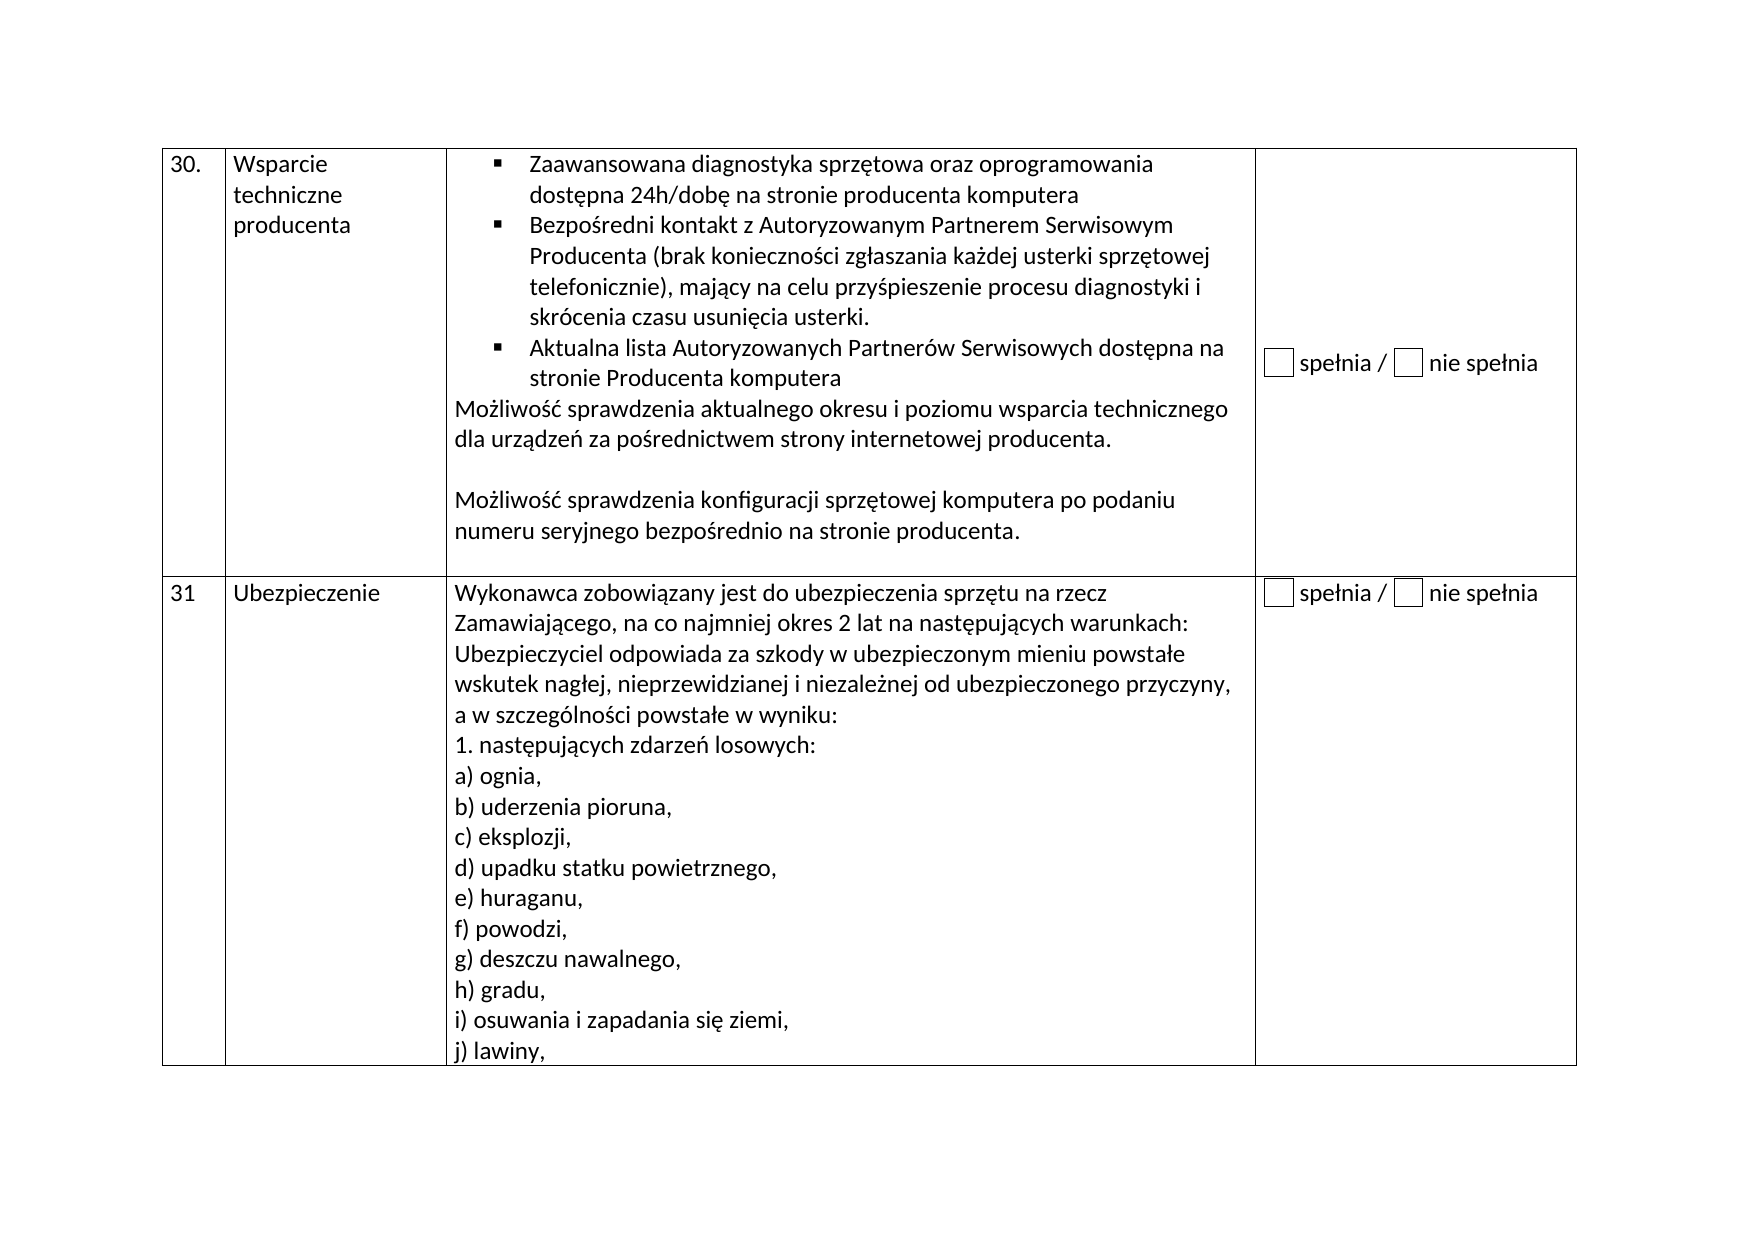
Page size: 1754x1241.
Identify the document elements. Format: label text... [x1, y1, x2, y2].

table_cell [1256, 577, 1576, 1065]
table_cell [447, 577, 1255, 1065]
table_cell [163, 149, 225, 576]
table_cell Wsparcie techniczne producenta [226, 149, 446, 576]
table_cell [1256, 149, 1576, 576]
table_cell 31 [163, 577, 225, 1065]
table_cell Zaawansowana diagnostyka sprzętowa oraz oprogramowania dostępna 24h/dobę na stronie producenta komputera Bezpośredni kontakt z Autoryzowanym Partnerem Serwisowym Producenta (brak konieczności zgłaszania każdej usterki sprzętowej telefonicznie), mający na celu przyśpieszenie procesu diagnostyki i skrócenia czasu usunięcia usterki. Aktualna lista Autoryzowanych Partnerów Serwisowych dostępna na stronie Producenta komputera Możliwość sprawdzenia aktualnego okresu i poziomu wsparcia technicznego dla urządzeń za pośrednictwem strony internetowej producenta. Możliwość sprawdzenia konfiguracji sprzętowej komputera po podaniu numeru seryjnego bezpośrednio na stronie producenta. [447, 149, 1255, 576]
table_cell Ubezpieczenie [226, 577, 446, 1065]
